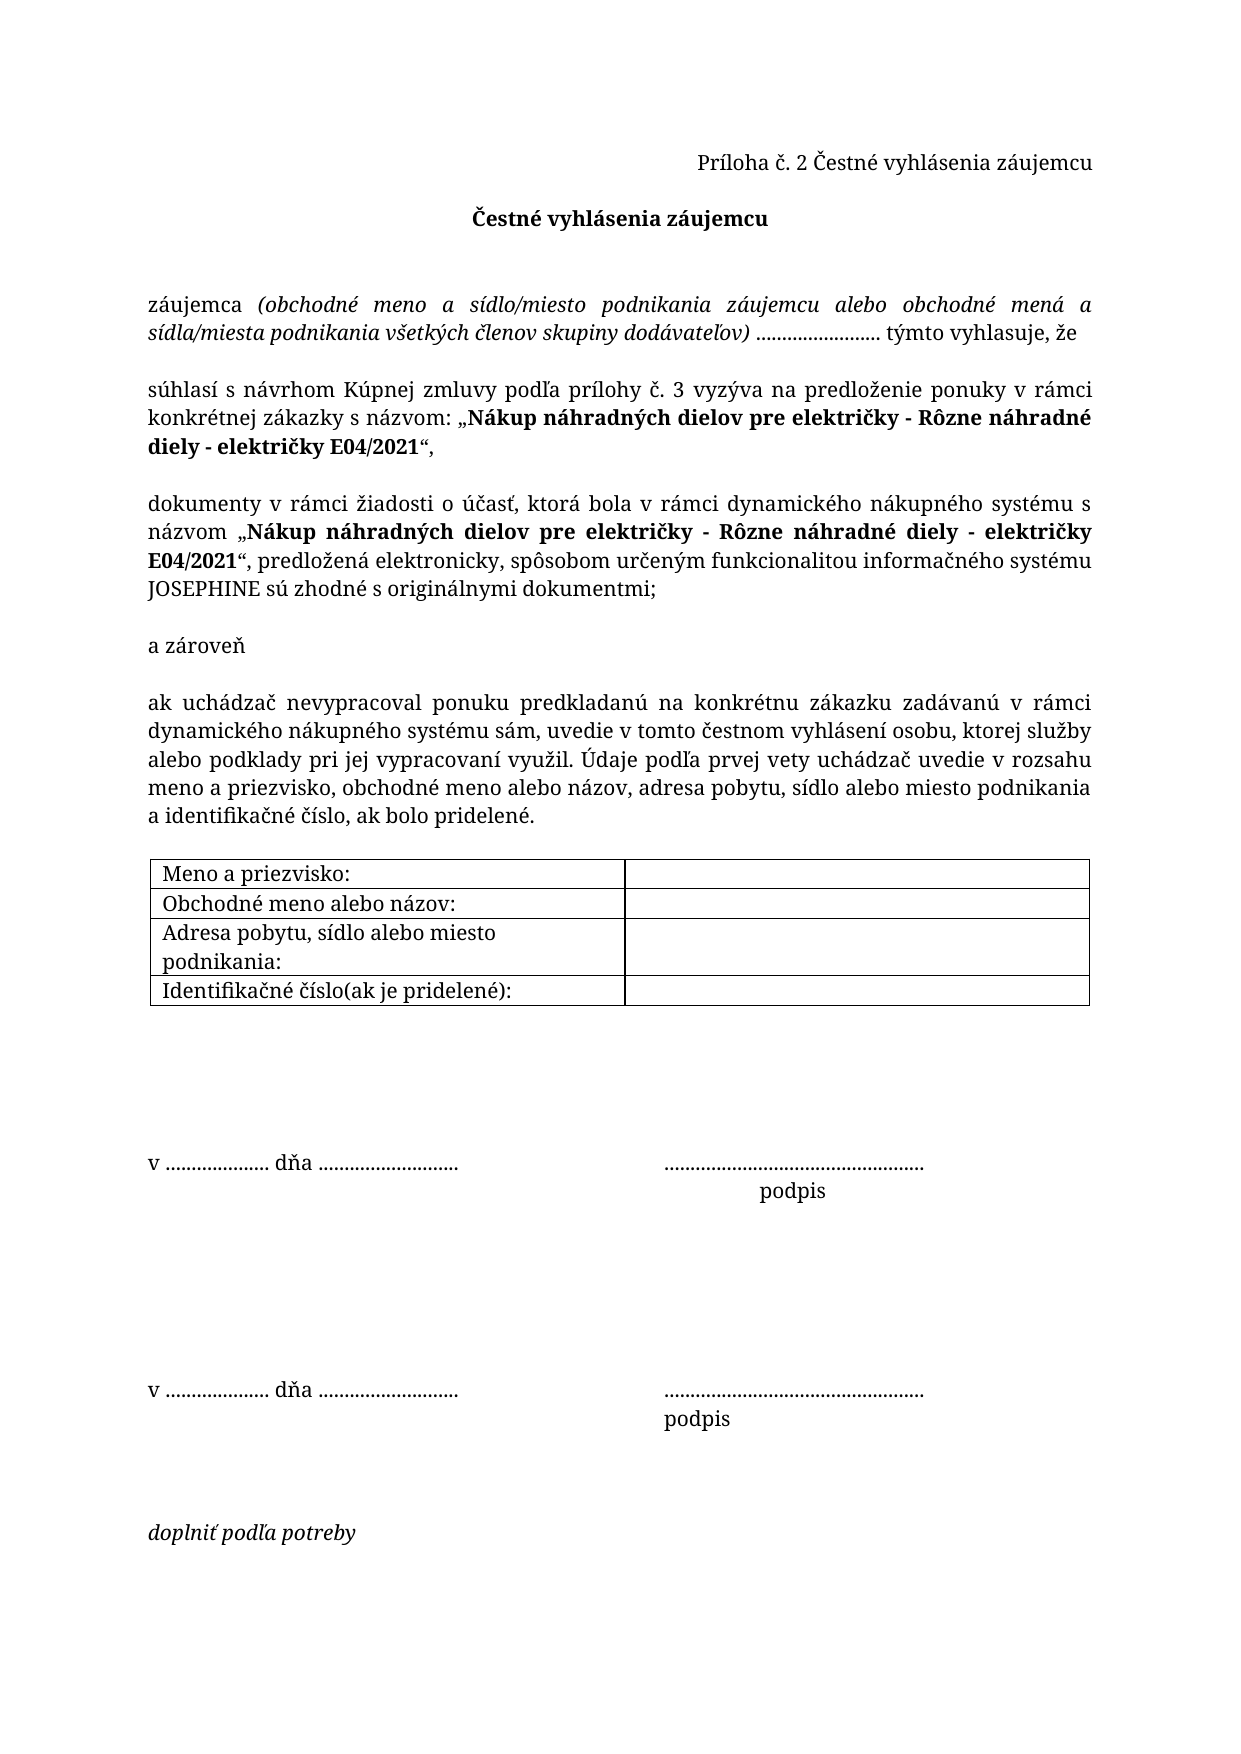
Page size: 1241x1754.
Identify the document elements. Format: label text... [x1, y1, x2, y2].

table_cell [626, 889, 1089, 917]
text Čestné vyhlásenia záujemcu [148, 204, 1093, 233]
text dokumenty v rámci žiadosti o účasť, ktorá bola v rámci dynamického nákupného systému s názvom „Nákup náhradných dielov pre električky - Rôzne náhradné diely - električky E04/2021“, predložená elektronicky, spôsobom určeným funkcionalitou informačného systému JOSEPHINE sú zhodné s originálnymi dokumentmi; [148, 489, 1093, 603]
table_header [626, 860, 1089, 888]
text v .................... dňa ........................... .................................................. [148, 1148, 1093, 1177]
table_cell [626, 919, 1089, 975]
text doplniť podľa potreby [148, 1518, 1093, 1546]
text súhlasí s návrhom Kúpnej zmluvy podľa prílohy č. 3 vyzýva na predloženie ponuky v rámci konkrétnej zákazky s názvom: „Nákup náhradných dielov pre električky - Rôzne náhradné diely - električky E04/2021“, [148, 375, 1093, 460]
table_cell [626, 976, 1089, 1005]
text podpis [148, 1404, 1093, 1432]
text v .................... dňa ........................... .................................................. [148, 1376, 1093, 1404]
table_cell Adresa pobytu, sídlo alebo miesto podnikania: [151, 919, 624, 975]
text a zároveň [148, 631, 1093, 659]
text záujemca (obchodné meno a sídlo/miesto podnikania záujemcu alebo obchodné mená a sídla/miesta podnikania všetkých členov skupiny dodávateľov) ........................ týmto vyhlasuje, že [148, 290, 1093, 347]
text ak uchádzač nevypracoval ponuku predkladanú na konkrétnu zákazku zadávanú v rámci dynamického nákupného systému sám, uvedie v tomto čestnom vyhlásení osobu, ktorej služby alebo podklady pri jej vypracovaní využil. Údaje podľa prvej vety uchádzač uvedie v rozsahu meno a priezvisko, obchodné meno alebo názov, adresa pobytu, sídlo alebo miesto podnikania a identifikačné číslo, ak bolo pridelené. [148, 688, 1093, 830]
text podpis [148, 1177, 1093, 1205]
table_cell Identifikačné číslo(ak je pridelené): [151, 976, 624, 1005]
table_header Meno a priezvisko: [151, 860, 624, 888]
text Príloha č. 2 Čestné vyhlásenia záujemcu [148, 148, 1093, 176]
table_cell Obchodné meno alebo názov: [151, 889, 624, 917]
